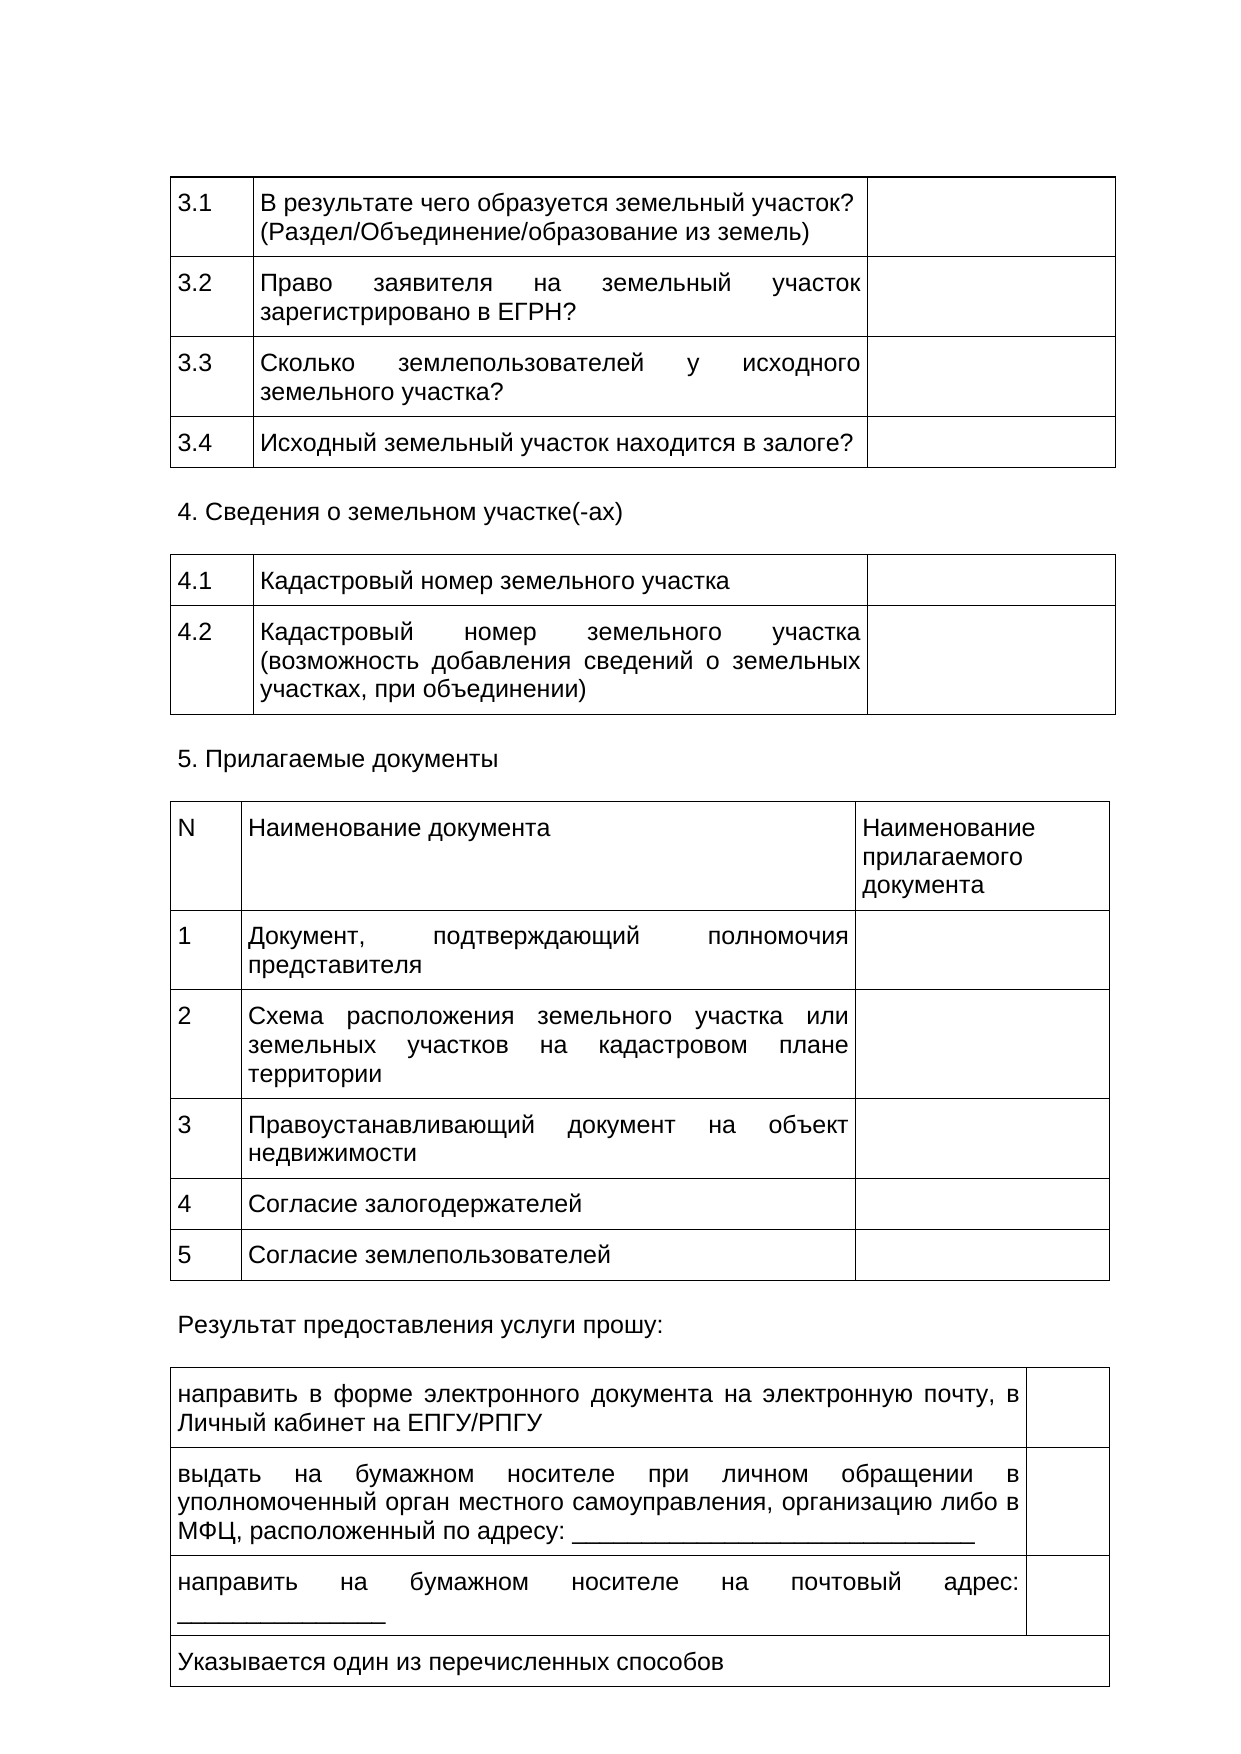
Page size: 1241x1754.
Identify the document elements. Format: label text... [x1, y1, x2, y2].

table_header Наименование прилагаемого документа [856, 802, 1109, 909]
table_cell Кадастровый номер земельного участка (возможность добавления сведений о земельных участках, при объединении) [254, 606, 867, 714]
table_cell Правоустанавливающий документ на объект недвижимости [242, 1099, 855, 1178]
table_header 4.1 [171, 555, 253, 605]
text Результат предоставления услуги прошу: [177, 1309, 1181, 1338]
table_cell Право заявителя на земельный участок зарегистрировано в ЕГРН? [254, 257, 867, 336]
table_cell Указывается один из перечисленных способов [171, 1636, 1109, 1686]
table_cell 3.3 [171, 337, 253, 416]
table_cell Согласие залогодержателей [242, 1179, 855, 1229]
table_cell [856, 1230, 1109, 1280]
table_cell 4 [171, 1179, 241, 1229]
table_cell Сколько землепользователей у исходного земельного участка? [254, 337, 867, 416]
table_cell направить на бумажном носителе на почтовый адрес: _______________ [171, 1556, 1026, 1635]
table_cell выдать на бумажном носителе при личном обращении в уполномоченный орган местного самоуправления, организацию либо в МФЦ, расположенный по адресу: _____________________________ [171, 1448, 1026, 1555]
table_cell Согласие землепользователей [242, 1230, 855, 1280]
table_cell Документ, подтверждающий полномочия представителя [242, 911, 855, 989]
table_cell 4.2 [171, 606, 253, 714]
table_cell [868, 257, 1115, 336]
table_cell 2 [171, 990, 241, 1098]
table_header Наименование документа [242, 802, 855, 909]
table_cell 3.2 [171, 257, 253, 336]
table_cell Схема расположения земельного участка или земельных участков на кадастровом плане территории [242, 990, 855, 1098]
table_cell [1027, 1448, 1109, 1555]
table_header Кадастровый номер земельного участка [254, 555, 867, 605]
table_cell [868, 606, 1115, 714]
table_cell [856, 1179, 1109, 1229]
table_header 3.1 [171, 178, 253, 256]
text 4. Сведения о земельном участке(-ах) [177, 497, 1181, 525]
table_cell [856, 990, 1109, 1098]
table_header В результате чего образуется земельный участок? (Раздел/Объединение/образование из земель) [254, 178, 867, 256]
table_cell Исходный земельный участок находится в залоге? [254, 417, 867, 467]
table_header [1027, 1368, 1109, 1447]
table_header N [171, 802, 241, 909]
table_cell [868, 417, 1115, 467]
table_cell [868, 337, 1115, 416]
table_cell [1027, 1556, 1109, 1635]
table_cell [856, 1099, 1109, 1178]
table_cell 3 [171, 1099, 241, 1178]
text 5. Прилагаемые документы [177, 743, 1181, 772]
table_cell 3.4 [171, 417, 253, 467]
table_cell 5 [171, 1230, 241, 1280]
table_cell [856, 911, 1109, 989]
table_header [868, 178, 1115, 256]
table_header направить в форме электронного документа на электронную почту, в Личный кабинет на ЕПГУ/РПГУ [171, 1368, 1026, 1447]
table_header [868, 555, 1115, 605]
table_cell 1 [171, 911, 241, 989]
